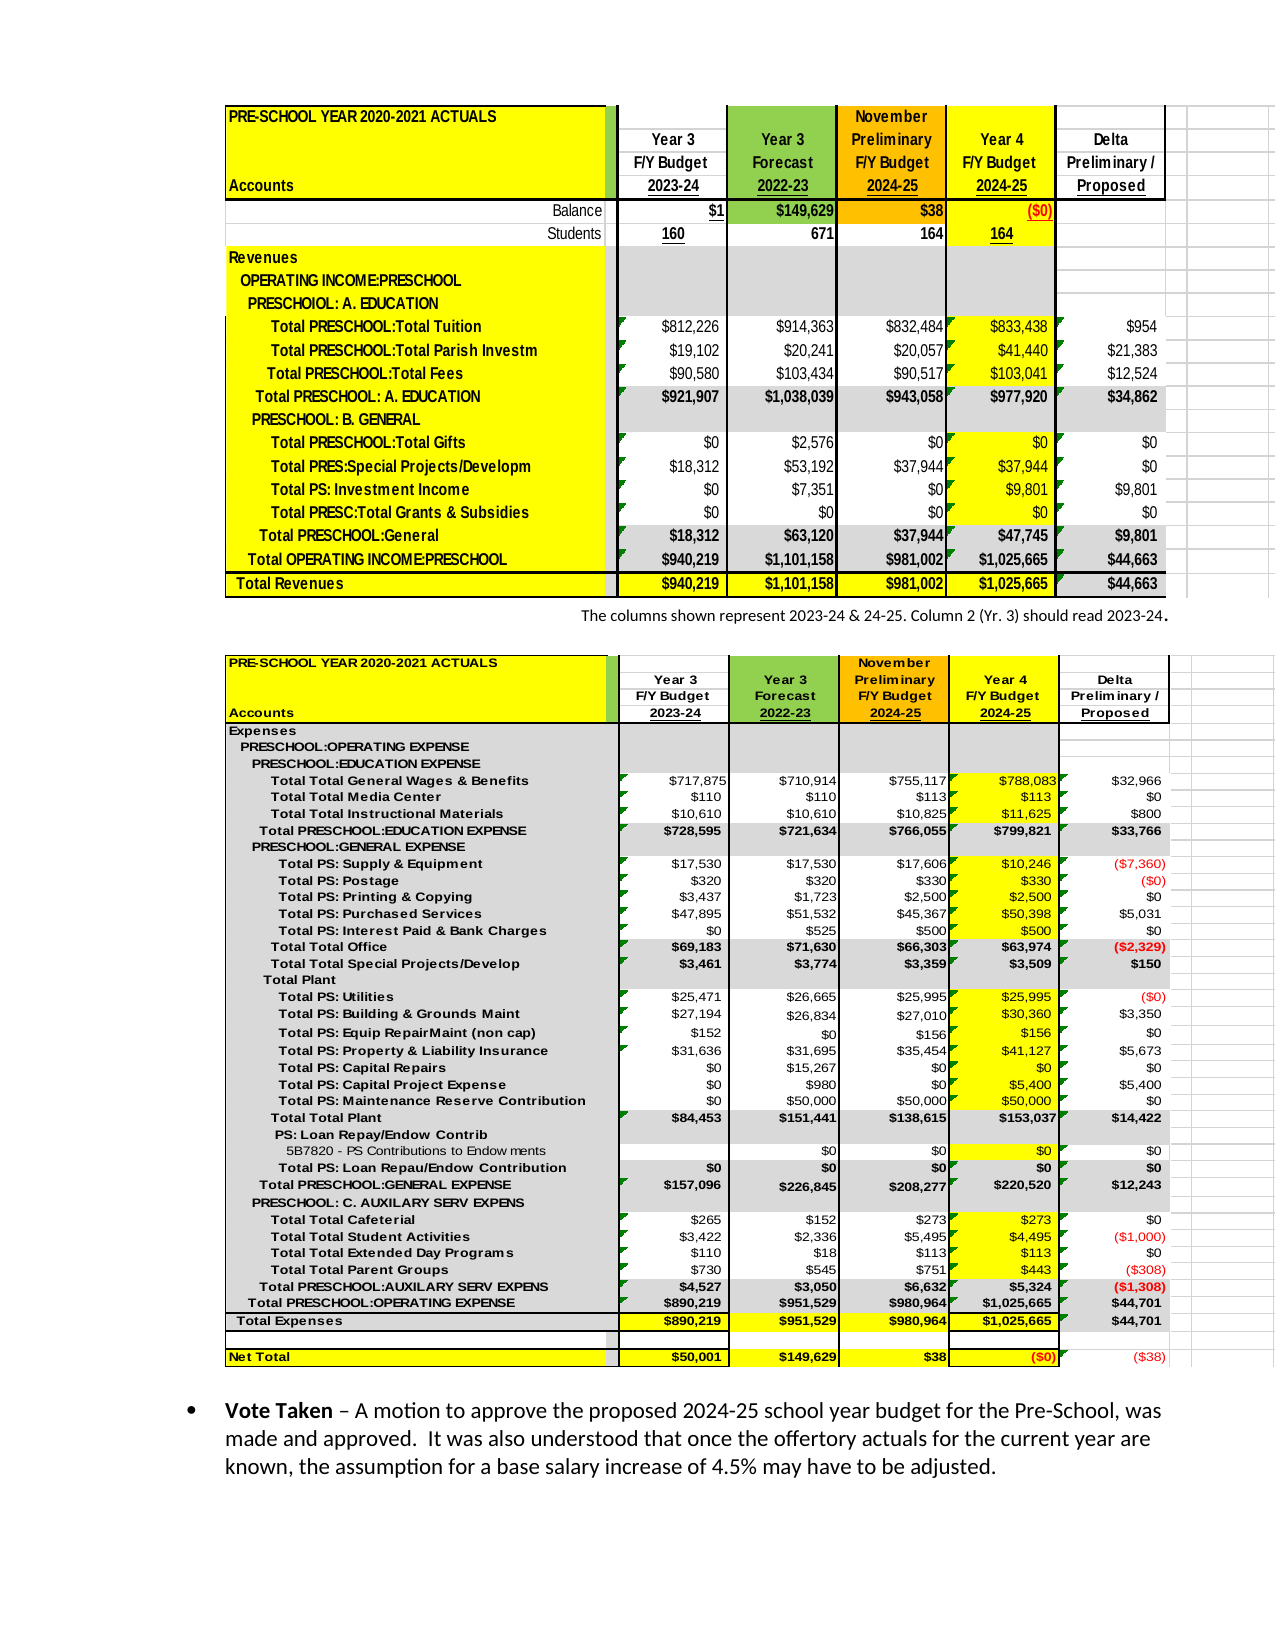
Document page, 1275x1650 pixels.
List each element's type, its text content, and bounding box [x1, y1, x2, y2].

text The columns shown represent 2023-24 & 24-25. Column 2 (Yr. 3) should read 2023-24. [75, 599, 1200, 627]
list Vote Taken – A motion to approve the proposed 2024-25 school year budget for the Pre-School, was made and approved. It was also understood that once the offertory actuals for the current year are known, the assumption for a base salary increase of 4.5% may have to be adjusted. [187, 1396, 1200, 1480]
